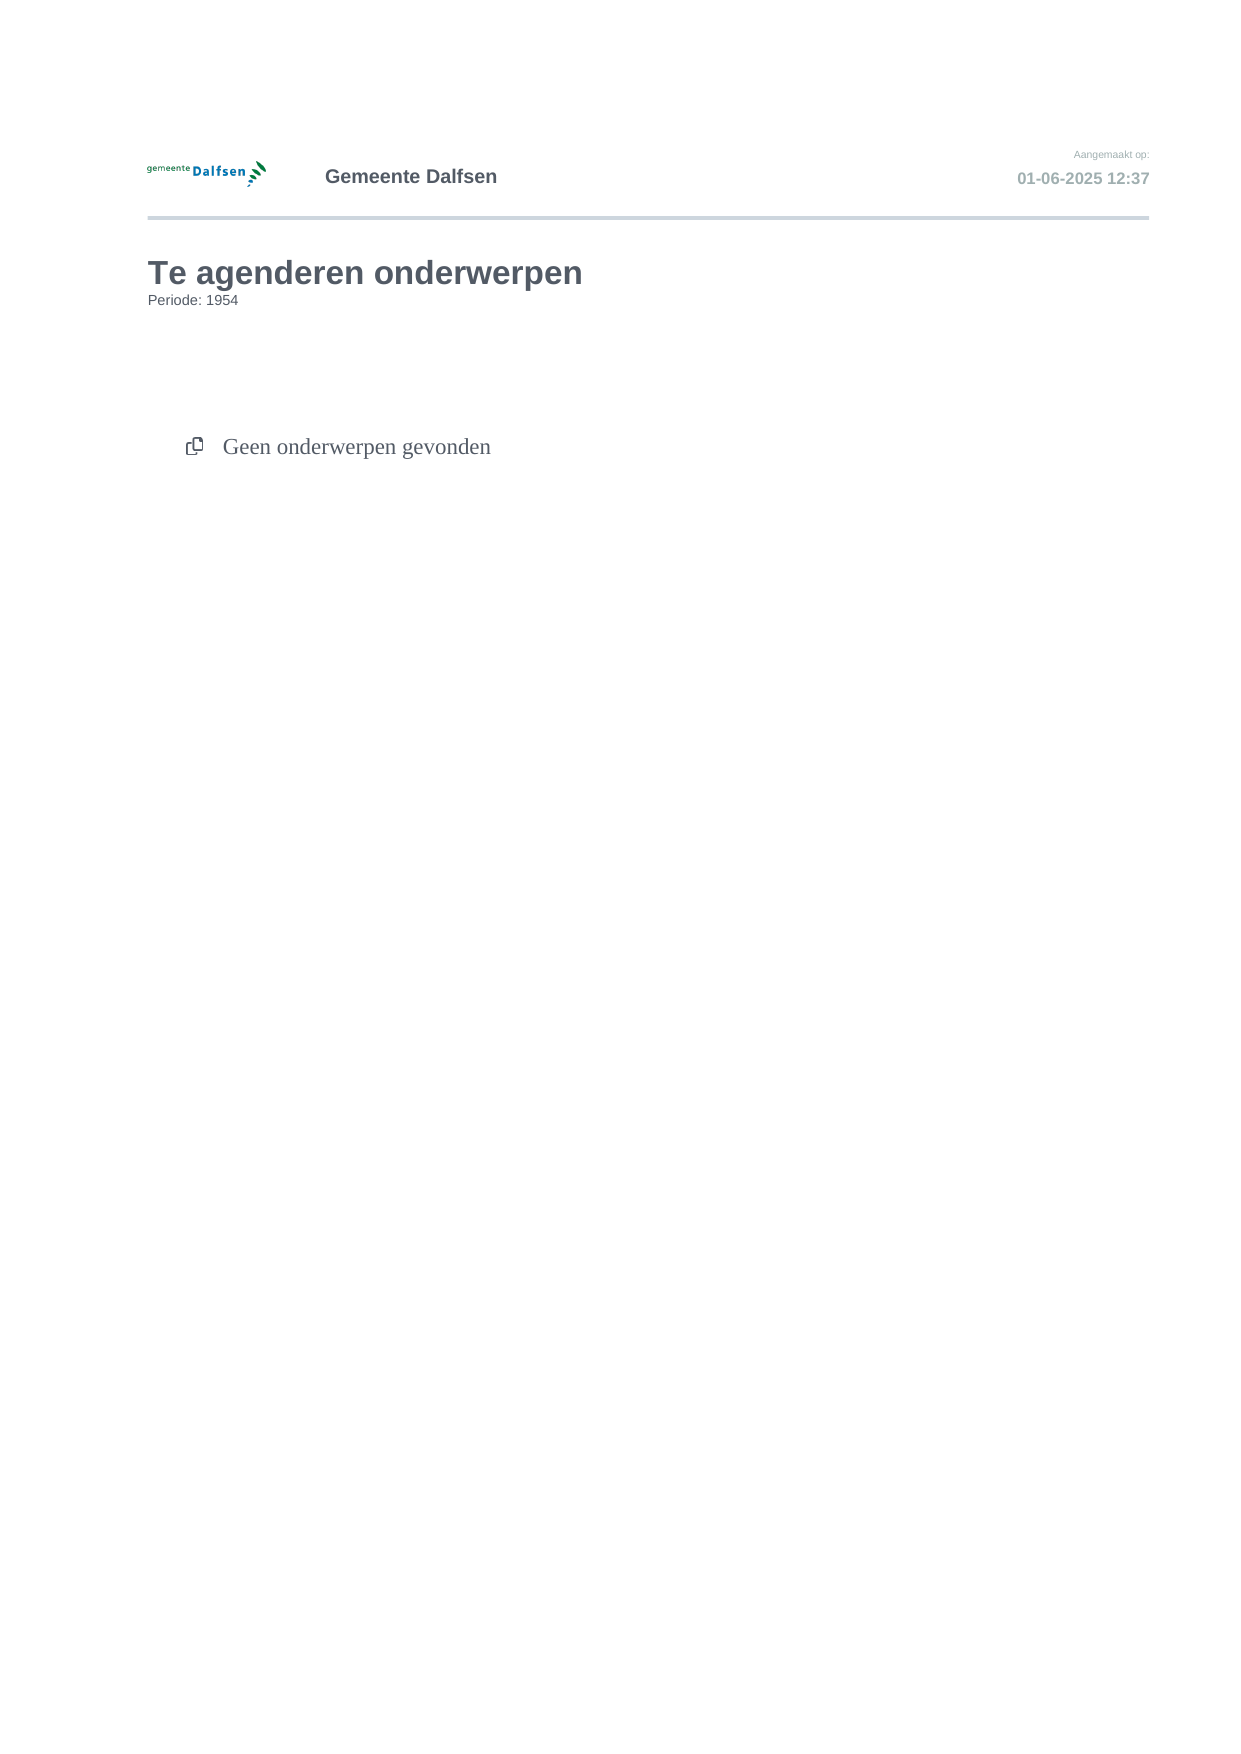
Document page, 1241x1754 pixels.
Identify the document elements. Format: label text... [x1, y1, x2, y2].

picture [147, 161, 266, 187]
table_header Te agenderen onderwerpen [148, 245, 727, 292]
table_header Aangemaakt op: [727, 148, 1149, 161]
list Geen onderwerpen gevonden [185, 433, 1093, 459]
table_cell 01-06-2025 12:37 [727, 161, 1149, 188]
picture [186, 437, 203, 455]
table_header Gemeente Dalfsen [325, 148, 727, 188]
table_header [148, 148, 325, 188]
table_cell Periode: 1954 [148, 292, 727, 325]
picture [147, 216, 1150, 220]
